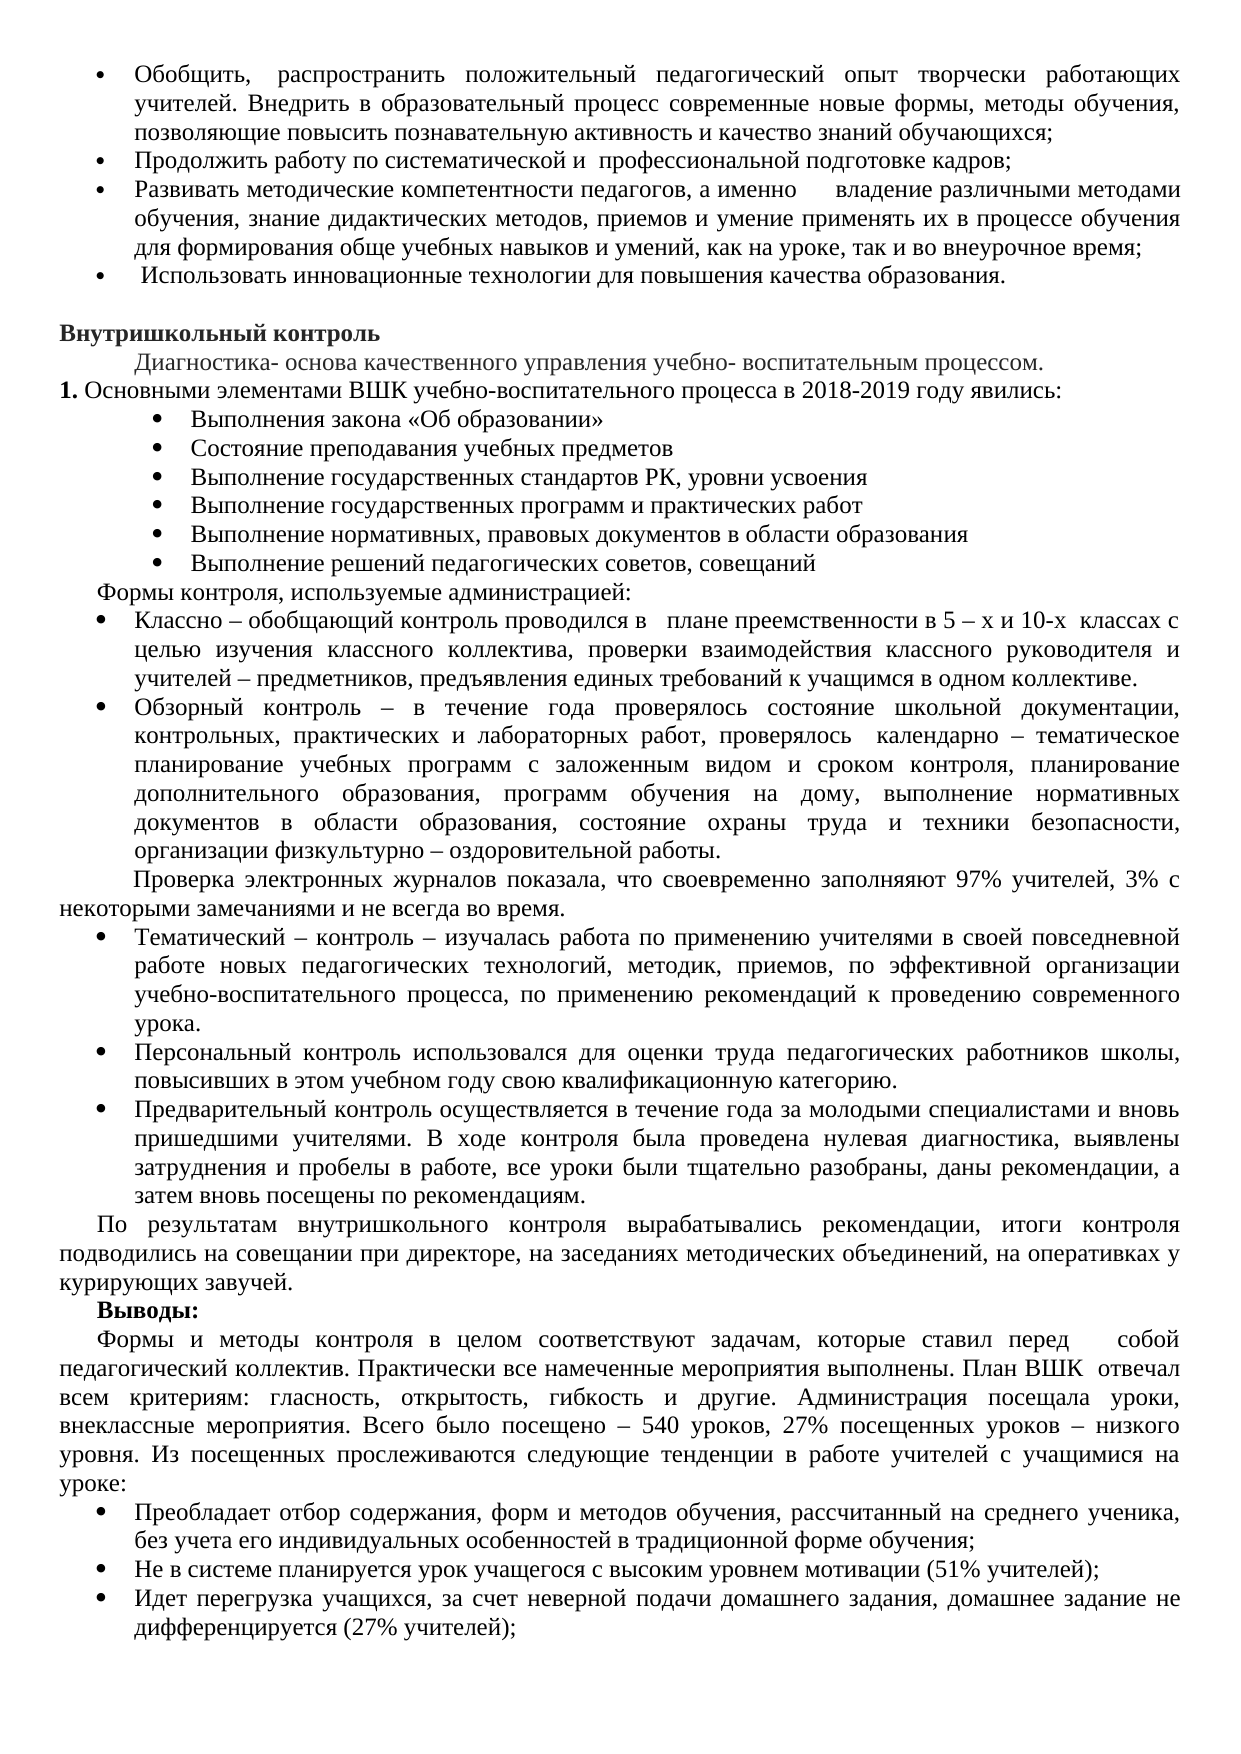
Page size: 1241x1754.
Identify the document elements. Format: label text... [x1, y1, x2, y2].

text Формы и методы контроля в целом соответствуют задачам, которые ставил перед собой педагогический коллектив. Практически все намеченные мероприятия выполнены. План ВШК отвечал всем критериям: гласность, открытость, гибкость и другие. Администрация посещала уроки, внеклассные мероприятия. Всего было посещено – 540 уроков, 27% посещенных уроков – низкого уровня. Из посещенных прослеживаются следующие тенденции в работе учителей с учащимися на уроке: [59, 1324, 1181, 1497]
text Проверка электронных журналов показала, что своевременно заполняяют 97% учителей, 3% с некоторыми замечаниями и не всегда во время. [59, 864, 1181, 922]
list Выполнение решений педагогических советов, совещаний [153, 548, 1181, 577]
text Диагностика- основа качественного управления учебно- воспитательным процессом. [59, 347, 1181, 375]
list Предварительный контроль осуществляется в течение года за молодыми специалистами и вновь пришедшими учителями. В ходе контроля была проведена нулевая диагностика, выявлены затруднения и пробелы в работе, все уроки были тщательно разобраны, даны рекомендации, а затем вновь посещены по рекомендациям. [97, 1094, 1181, 1209]
list Выполнения закона «Об образовании» [153, 404, 1181, 433]
text Формы контроля, используемые администрацией: [97, 577, 1181, 605]
text 1. Основными элементами ВШК учебно-воспитательного процесса в 2018-2019 году явились: [59, 375, 1181, 404]
list Использовать инновационные технологии для повышения качества образования. [97, 260, 1181, 289]
list Классно – обобщающий контроль проводился в плане преемственности в 5 – х и 10-х классах с целью изучения классного коллектива, проверки взаимодействия классного руководителя и учителей – предметников, предъявления единых требований к учащимся в одном коллективе. [97, 605, 1181, 692]
text Внутришкольный контроль [59, 318, 1181, 347]
list Идет перегрузка учащихся, за счет неверной подачи домашнего задания, домашнее задание не дифференцируется (27% учителей); [97, 1583, 1181, 1640]
text Выводы: [59, 1295, 1181, 1324]
list Выполнение государственных программ и практических работ [153, 490, 1181, 519]
list Обобщить, распространить положительный педагогический опыт творчески работающих учителей. Внедрить в образовательный процесс современные новые формы, методы обучения, позволяющие повысить познавательную активность и качество знаний обучающихся; [97, 59, 1181, 145]
list Выполнение государственных стандартов РК, уровни усвоения [153, 462, 1181, 490]
list Продолжить работу по систематической и профессиональной подготовке кадров; [97, 145, 1181, 174]
list Состояние преподавания учебных предметов [153, 433, 1181, 462]
list Развивать методические компетентности педагогов, а именно владение различными методами обучения, знание дидактических методов, приемов и умение применять их в процессе обучения для формирования обще учебных навыков и умений, как на уроке, так и во внеурочное время; [97, 174, 1181, 260]
list Персональный контроль использовался для оценки труда педагогических работников школы, повысивших в этом учебном году свою квалификационную категорию. [97, 1037, 1181, 1094]
text По результатам внутришкольного контроля вырабатывались рекомендации, итоги контроля подводились на совещании при директоре, на заседаниях методических объединений, на оперативках у курирующих завучей. [59, 1209, 1181, 1295]
list Не в системе планируется урок учащегося с высоким уровнем мотивации (51% учителей); [97, 1554, 1181, 1583]
list Обзорный контроль – в течение года проверялось состояние школьной документации, контрольных, практических и лабораторных работ, проверялось календарно – тематическое планирование учебных программ с заложенным видом и сроком контроля, планирование дополнительного образования, программ обучения на дому, выполнение нормативных документов в области образования, состояние охраны труда и техники безопасности, организации физкультурно – оздоровительной работы. [97, 692, 1181, 864]
list Выполнение нормативных, правовых документов в области образования [153, 519, 1181, 548]
list Преобладает отбор содержания, форм и методов обучения, рассчитанный на среднего ученика, без учета его индивидуальных особенностей в традиционной форме обучения; [97, 1497, 1181, 1554]
list Тематический – контроль – изучалась работа по применению учителями в своей повседневной работе новых педагогических технологий, методик, приемов, по эффективной организации учебно-воспитательного процесса, по применению рекомендаций к проведению современного урока. [97, 922, 1181, 1037]
